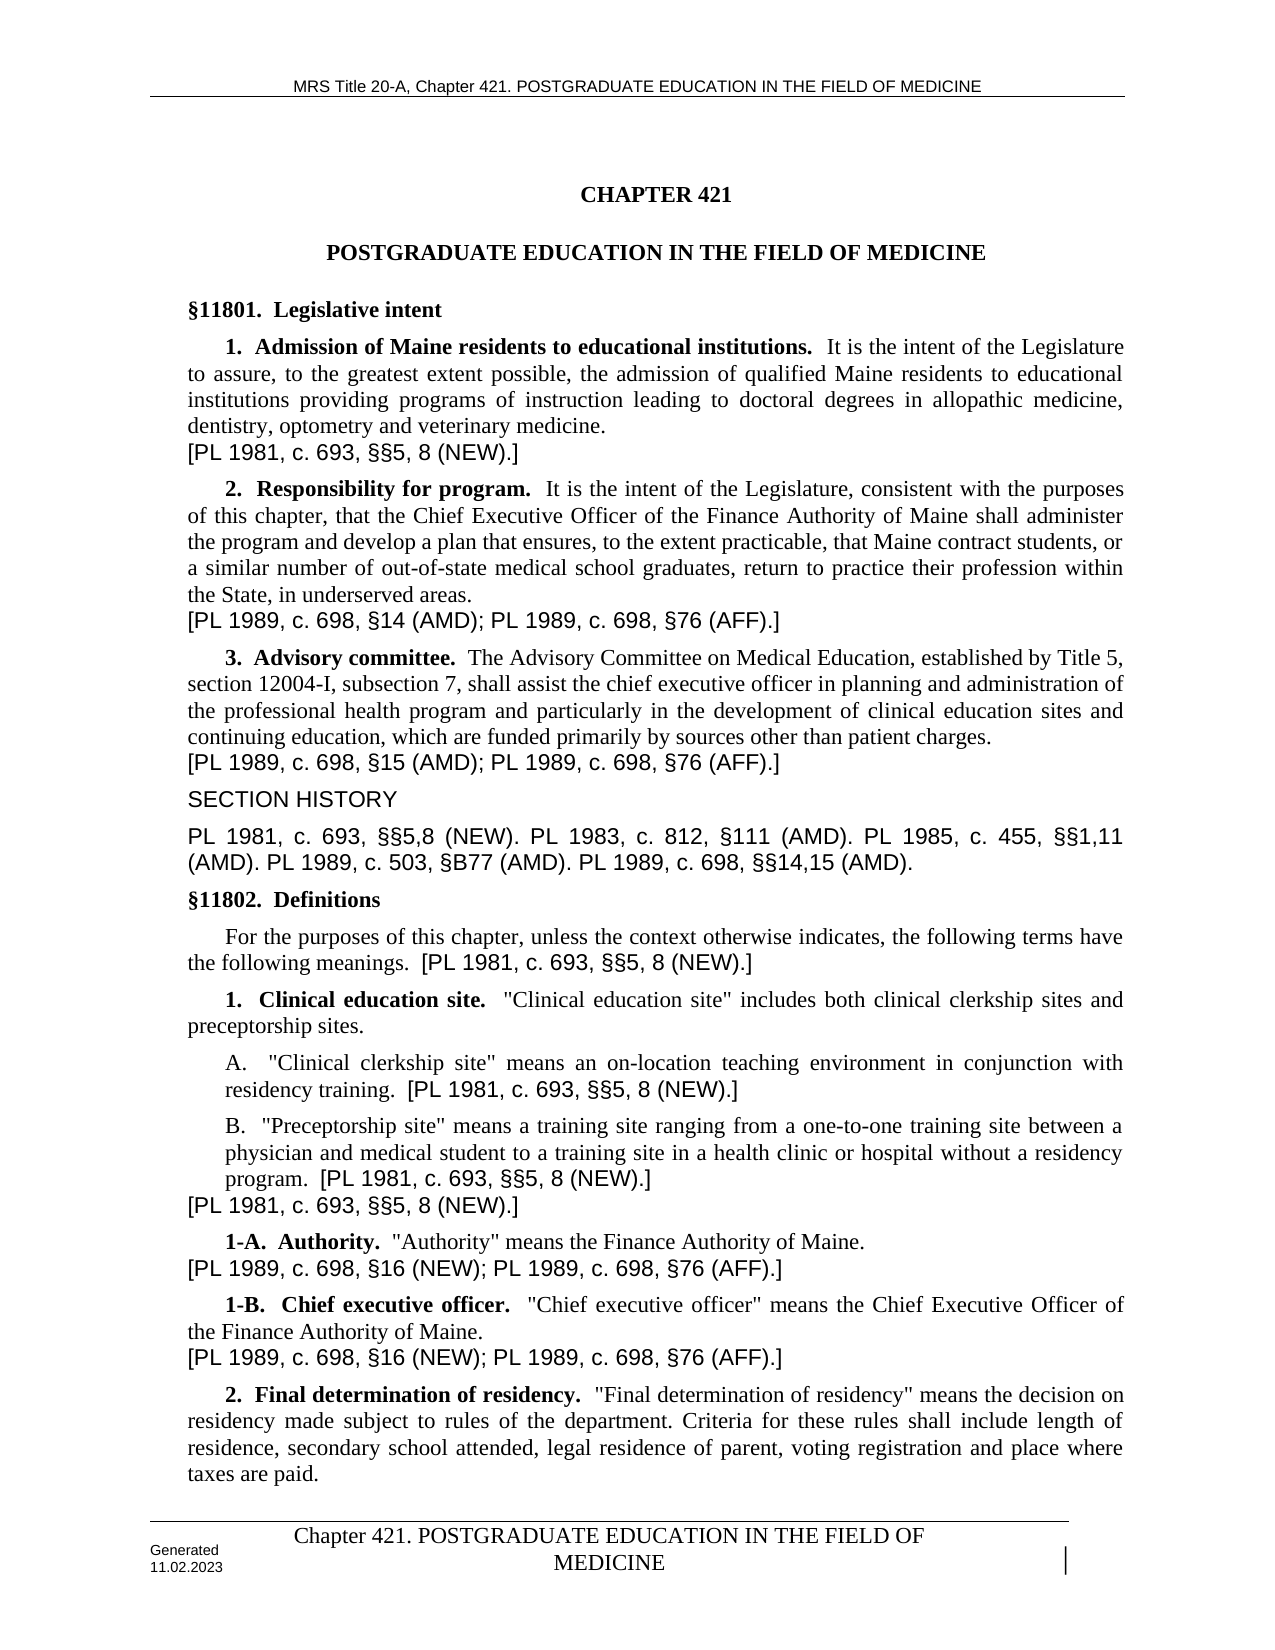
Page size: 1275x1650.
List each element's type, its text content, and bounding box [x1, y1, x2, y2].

text 1. Clinical education site. "Clinical education site" includes both clinical clerkship sites and preceptorship sites. [187, 986, 1125, 1039]
text 2. Final determination of residency. "Final determination of residency" means the decision on residency made subject to rules of the department. Criteria for these rules shall include length of residence, secondary school attended, legal residence of parent, voting registration and place where taxes are paid. [187, 1381, 1125, 1486]
text §11802. Definitions [187, 886, 1125, 912]
text PL 1981, c. 693, §§5,8 (NEW). PL 1983, c. 812, §111 (AMD). PL 1985, c. 455, §§1,11 (AMD). PL 1989, c. 503, §B77 (AMD). PL 1989, c. 698, §§14,15 (AMD). [187, 823, 1125, 876]
text [PL 1981, c. 693, §§5, 8 (NEW).] [187, 439, 1125, 465]
text A. "Clinical clerkship site" means an on-location teaching environment in conjunction with residency training. [PL 1981, c. 693, §§5, 8 (NEW).] [225, 1049, 1125, 1102]
text [PL 1981, c. 693, §§5, 8 (NEW).] [187, 1192, 1125, 1218]
text SECTION HISTORY [187, 786, 1125, 812]
text [PL 1989, c. 698, §14 (AMD); PL 1989, c. 698, §76 (AFF).] [187, 607, 1125, 633]
text 2. Responsibility for program. It is the intent of the Legislature, consistent with the purposes of this chapter, that the Chief Executive Officer of the Finance Authority of Maine shall administer the program and develop a plan that ensures, to the extent practicable, that Maine contract students, or a similar number of out-of-state medical school graduates, return to practice their profession within the State, in underserved areas. [187, 475, 1125, 607]
text 1-B. Chief executive officer. "Chief executive officer" means the Chief Executive Officer of the Finance Authority of Maine. [187, 1291, 1125, 1344]
text 3. Advisory committee. The Advisory Committee on Medical Education, established by Title 5, section 12004‑I, subsection 7, shall assist the chief executive officer in planning and administration of the professional health program and particularly in the development of clinical education sites and continuing education, which are funded primarily by sources other than patient charges. [187, 644, 1125, 749]
text [PL 1989, c. 698, §16 (NEW); PL 1989, c. 698, §76 (AFF).] [187, 1255, 1125, 1281]
text 1-A. Authority. "Authority" means the Finance Authority of Maine. [187, 1228, 1125, 1255]
text For the purposes of this chapter, unless the context otherwise indicates, the following terms have the following meanings. [PL 1981, c. 693, §§5, 8 (NEW).] [187, 923, 1125, 976]
text §11801. Legislative intent [187, 296, 1125, 323]
text B. "Preceptorship site" means a training site ranging from a one-to-one training site between a physician and medical student to a training site in a health clinic or hospital without a residency program. [PL 1981, c. 693, §§5, 8 (NEW).] [225, 1112, 1125, 1192]
text POSTGRADUATE EDUCATION IN THE FIELD OF MEDICINE [187, 239, 1125, 265]
text 1. Admission of Maine residents to educational institutions. It is the intent of the Legislature to assure, to the greatest extent possible, the admission of qualified Maine residents to educational institutions providing programs of instruction leading to doctoral degrees in allopathic medicine, dentistry, optometry and veterinary medicine. [187, 333, 1125, 439]
text CHAPTER 421 [187, 181, 1125, 208]
text [PL 1989, c. 698, §15 (AMD); PL 1989, c. 698, §76 (AFF).] [187, 749, 1125, 776]
text [PL 1989, c. 698, §16 (NEW); PL 1989, c. 698, §76 (AFF).] [187, 1344, 1125, 1371]
